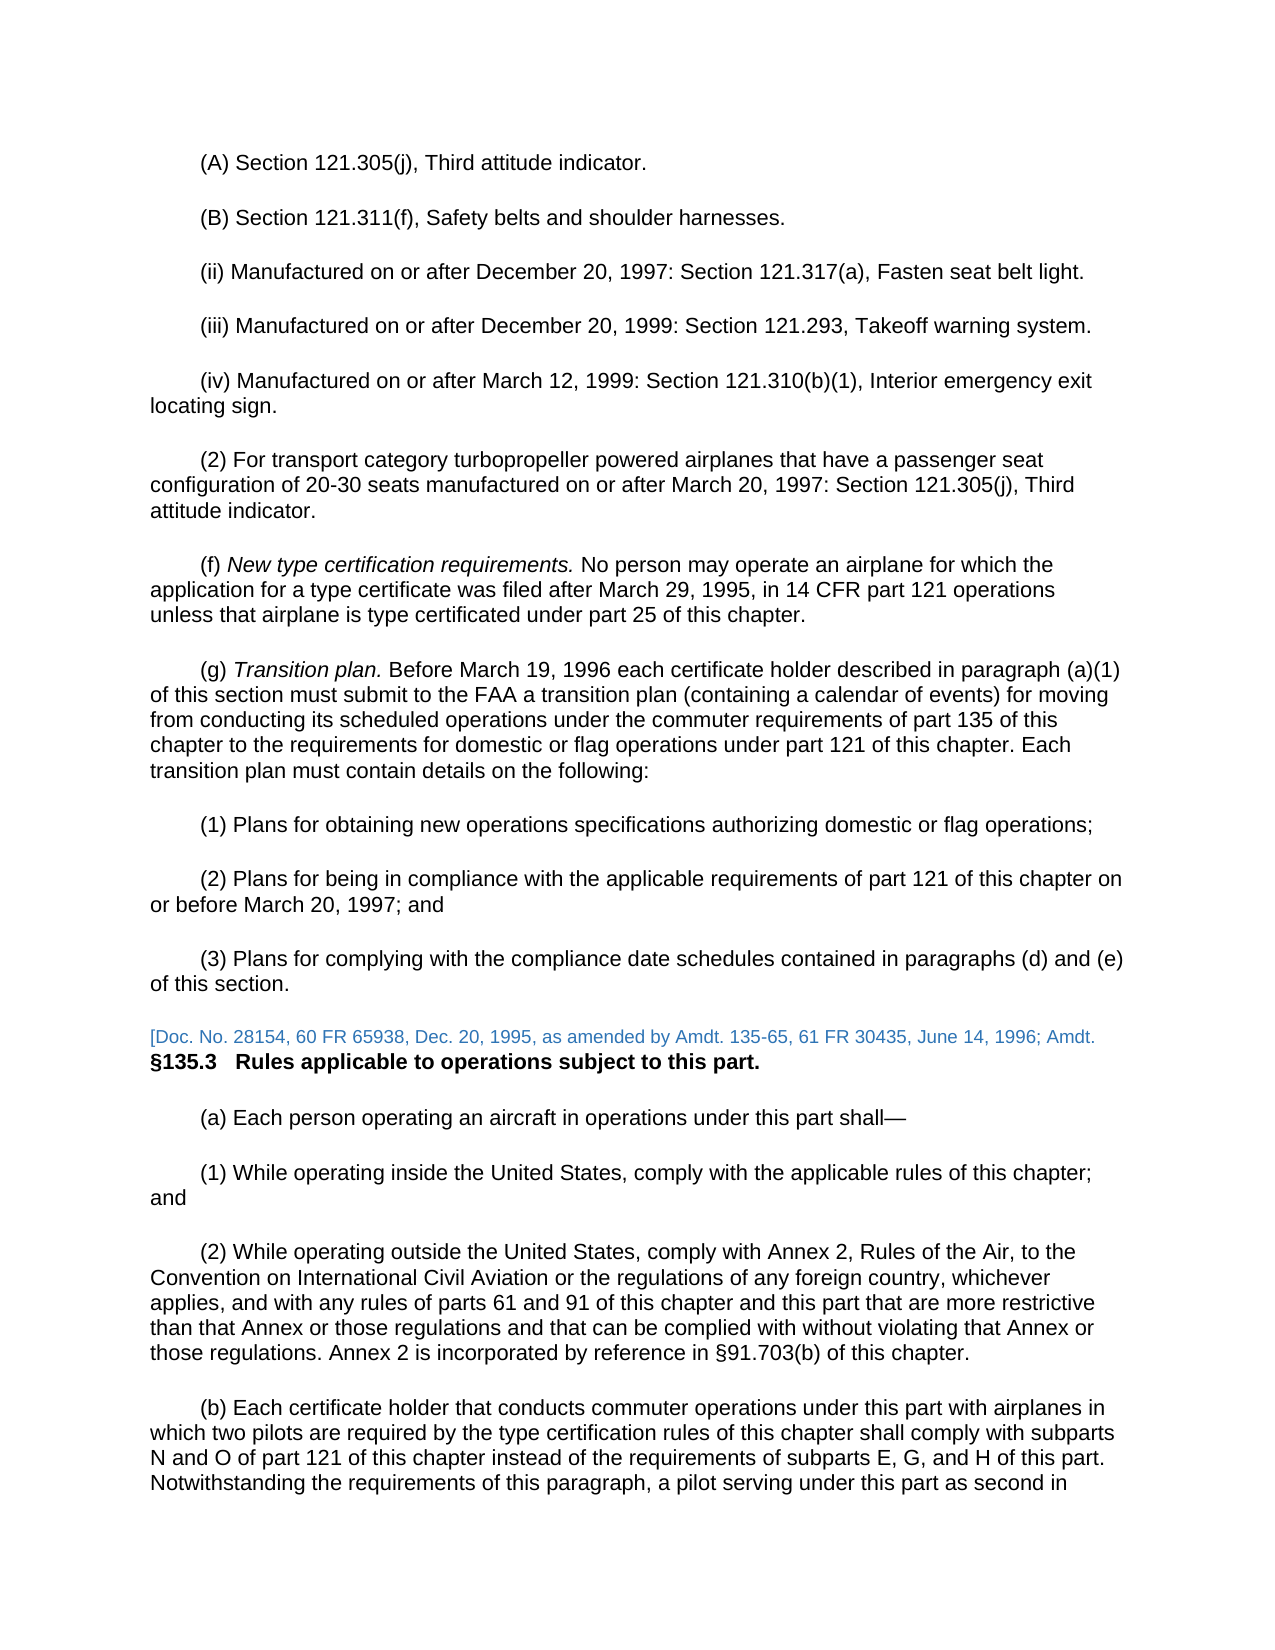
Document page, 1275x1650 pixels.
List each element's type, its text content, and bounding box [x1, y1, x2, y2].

subtitle [Doc. No. 28154, 60 FR 65938, Dec. 20, 1995, as amended by Amdt. 135-65, 61 FR 30435, June 14, 1996; Amdt. §135.3 Rules applicable to operations subject to this part. [150, 1025, 1125, 1074]
text (1) Plans for obtaining new operations specifications authorizing domestic or flag operations; [150, 812, 1125, 837]
text (ii) Manufactured on or after December 20, 1997: Section 121.317(a), Fasten seat belt light. [150, 259, 1125, 284]
text (B) Section 121.311(f), Safety belts and shoulder harnesses. [150, 204, 1125, 229]
text (1) While operating inside the United States, comply with the applicable rules of this chapter; and [150, 1160, 1125, 1210]
text (iv) Manufactured on or after March 12, 1999: Section 121.310(b)(1), Interior emergency exit locating sign. [150, 367, 1125, 418]
text (f) New type certification requirements. No person may operate an airplane for which the application for a type certificate was filed after March 29, 1995, in 14 CFR part 121 operations unless that airplane is type certificated under part 25 of this chapter. [150, 552, 1125, 627]
text (A) Section 121.305(j), Third attitude indicator. [150, 150, 1125, 175]
text (3) Plans for complying with the compliance date schedules contained in paragraphs (d) and (e) of this section. [150, 946, 1125, 996]
text (g) Transition plan. Before March 19, 1996 each certificate holder described in paragraph (a)(1) of this section must submit to the FAA a transition plan (containing a calendar of events) for moving from conducting its scheduled operations under the commuter requirements of part 135 of this chapter to the requirements for domestic or flag operations under part 121 of this chapter. Each transition plan must contain details on the following: [150, 657, 1125, 783]
text (2) While operating outside the United States, comply with Annex 2, Rules of the Air, to the Convention on International Civil Aviation or the regulations of any foreign country, whichever applies, and with any rules of parts 61 and 91 of this chapter and this part that are more restrictive than that Annex or those regulations and that can be complied with without violating that Annex or those regulations. Annex 2 is incorporated by reference in §91.703(b) of this chapter. [150, 1239, 1125, 1365]
text (iii) Manufactured on or after December 20, 1999: Section 121.293, Takeoff warning system. [150, 313, 1125, 338]
text (2) For transport category turbopropeller powered airplanes that have a passenger seat configuration of 20-30 seats manufactured on or after March 20, 1997: Section 121.305(j), Third attitude indicator. [150, 447, 1125, 523]
text (a) Each person operating an aircraft in operations under this part shall— [150, 1105, 1125, 1131]
text (2) Plans for being in compliance with the applicable requirements of part 121 of this chapter on or before March 20, 1997; and [150, 866, 1125, 917]
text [150, 1394, 1125, 1495]
